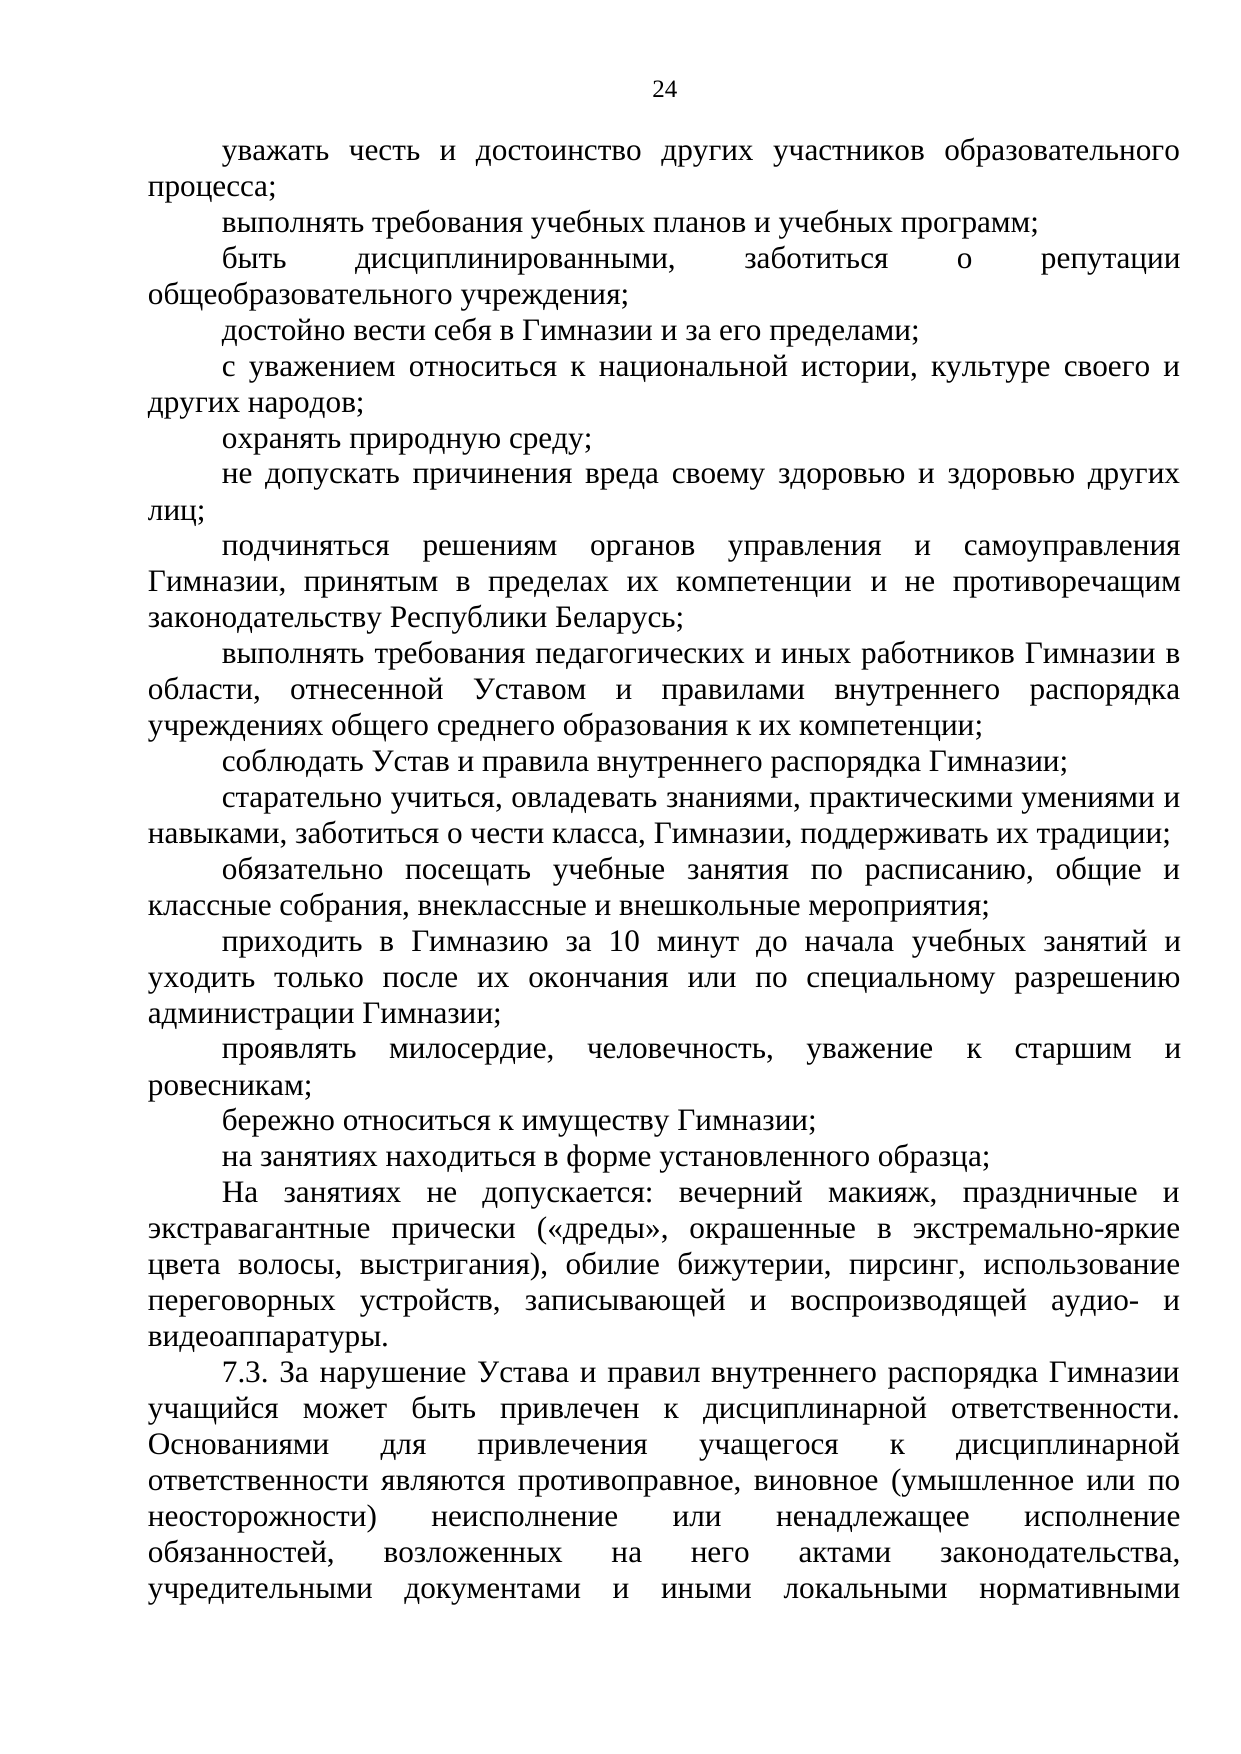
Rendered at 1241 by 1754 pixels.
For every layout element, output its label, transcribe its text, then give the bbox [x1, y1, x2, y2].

text бережно относиться к имуществу Гимназии; [148, 1102, 1181, 1138]
text выполнять требования педагогических и иных работников Гимназии в области, отнесенной Уставом и правилами внутреннего распорядка учреждениях общего среднего образования к их компетенции; [148, 634, 1181, 742]
text уважать честь и достоинство других участников образовательного процесса; [148, 131, 1181, 203]
text на занятиях находиться в форме установленного образца; [148, 1138, 1181, 1173]
text На занятиях не допускается: вечерний макияж, праздничные и экстравагантные прически («дреды», окрашенные в экстремально-яркие цвета волосы, выстригания), обилие бижутерии, пирсинг, использование переговорных устройств, записывающей и воспроизводящей аудио- и видеоаппаратуры. [148, 1173, 1181, 1353]
text быть дисциплинированными, заботиться о репутации общеобразовательного учреждения; [148, 239, 1181, 311]
text подчиняться решениям органов управления и самоуправления Гимназии, принятым в пределах их компетенции и не противоречащим законодательству Республики Беларусь; [148, 527, 1181, 634]
text не допускать причинения вреда своему здоровью и здоровью других лиц; [148, 455, 1181, 527]
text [148, 1353, 1181, 1605]
text приходить в Гимназию за 10 минут до начала учебных занятий и уходить только после их окончания или по специальному разрешению администрации Гимназии; [148, 922, 1181, 1030]
text с уважением относиться к национальной истории, культуре своего и других народов; [148, 347, 1181, 419]
text охранять природную среду; [148, 419, 1181, 455]
text обязательно посещать учебные занятия по расписанию, общие и классные собрания, внеклассные и внешкольные мероприятия; [148, 850, 1181, 922]
text проявлять милосердие, человечность, уважение к старшим и ровесникам; [148, 1030, 1181, 1102]
text старательно учиться, овладевать знаниями, практическими умениями и навыками, заботиться о чести класса, Гимназии, поддерживать их традиции; [148, 778, 1181, 850]
text соблюдать Устав и правила внутреннего распорядка Гимназии; [148, 742, 1181, 778]
text выполнять требования учебных планов и учебных программ; [148, 203, 1181, 239]
text достойно вести себя в Гимназии и за его пределами; [148, 311, 1181, 347]
